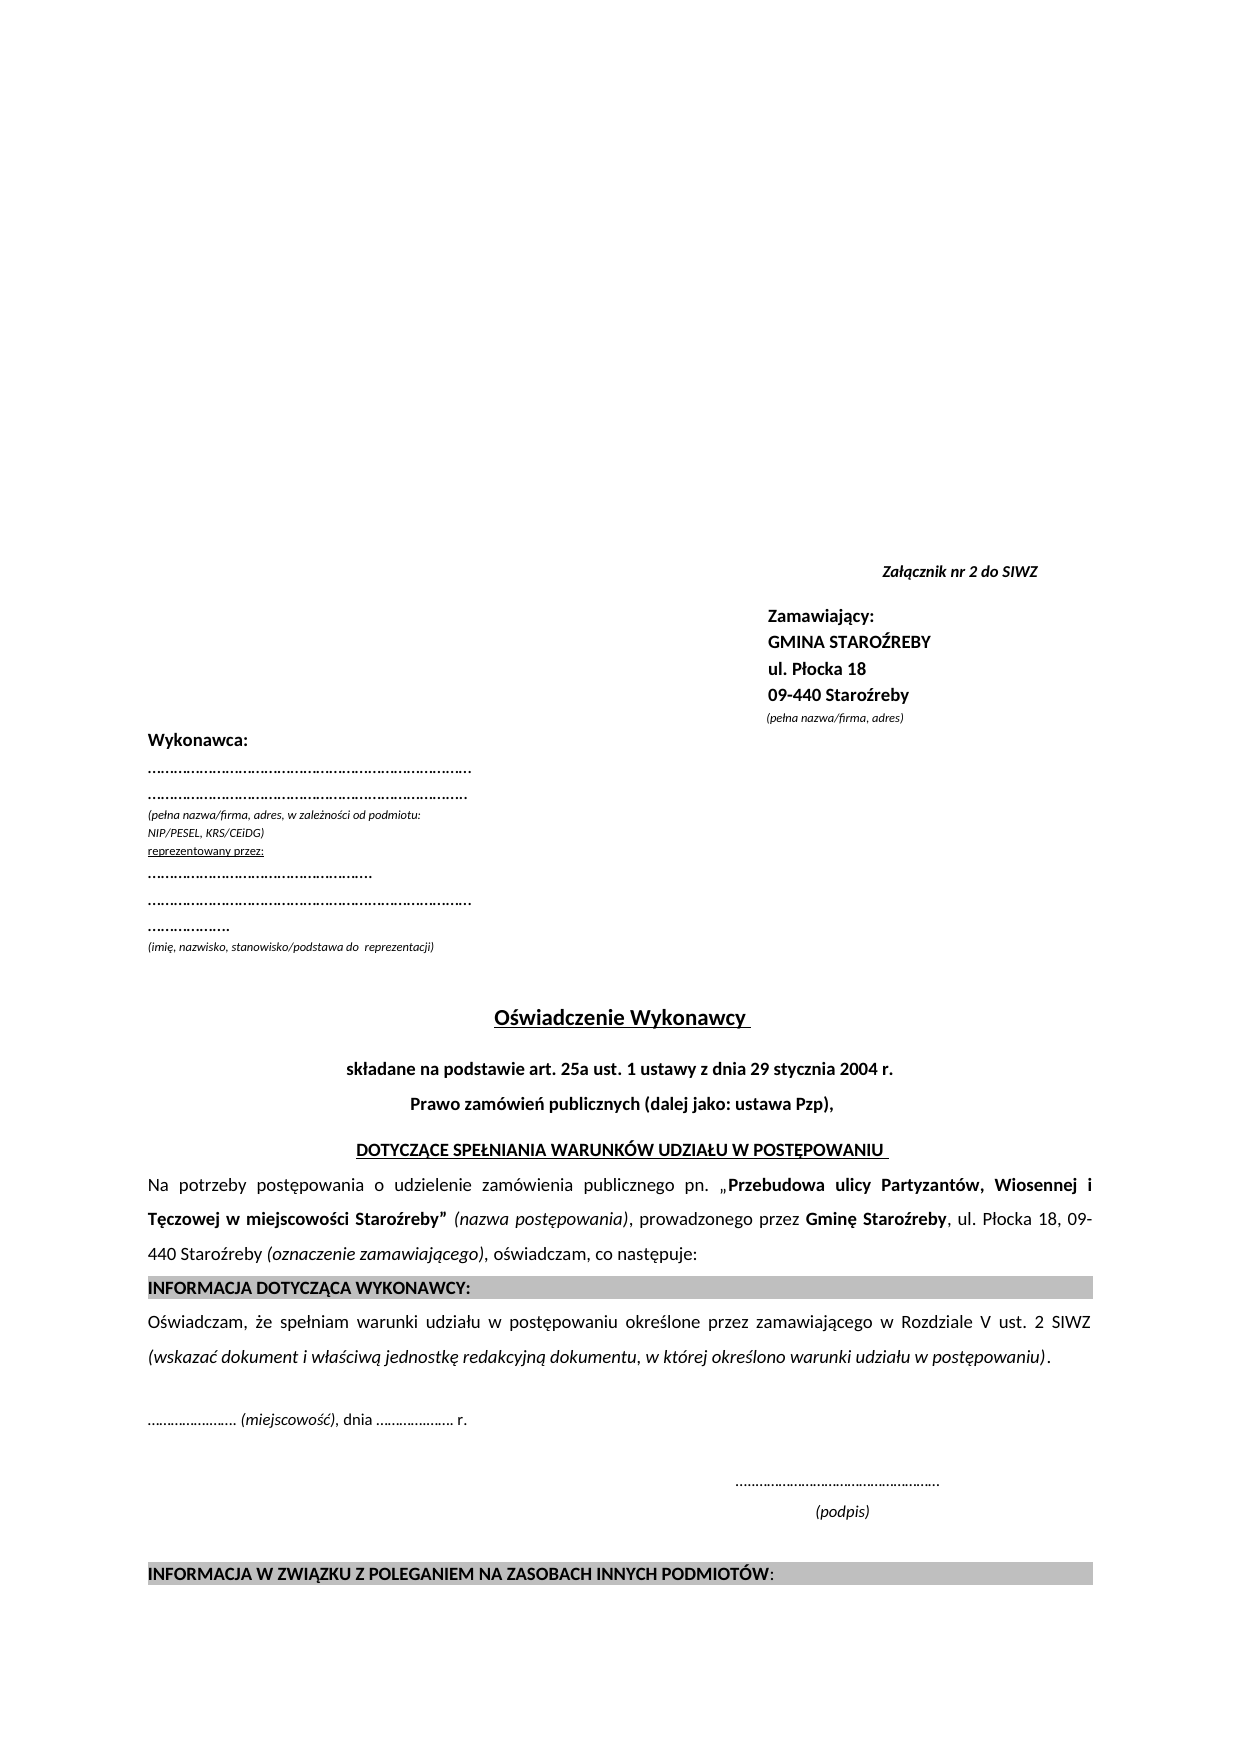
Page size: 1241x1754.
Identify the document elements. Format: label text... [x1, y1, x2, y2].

text …………….……. (miejscowość), dnia ………….……. r. [148, 1410, 1093, 1430]
text DOTYCZĄCE SPEŁNIANIA WARUNKÓW UDZIAŁU W POSTĘPOWANIU [148, 1139, 1093, 1162]
text (podpis) [738, 1501, 1093, 1521]
text ul. Płocka 18 [768, 657, 1093, 680]
text (imię, nazwisko, stanowisko/podstawa do reprezentacji) [148, 939, 472, 955]
text …..………………………………………… [148, 1471, 1093, 1491]
text …………………………………………….…………………………………………………………………………………. [148, 860, 472, 936]
text (pełna nazwa/firma, adres) [148, 710, 1093, 725]
text INFORMACJA W ZWIĄZKU Z POLEGANIEM NA ZASOBACH INNYCH PODMIOTÓW: [148, 1562, 1093, 1585]
text (pełna nazwa/firma, adres, w zależności od podmiotu: NIP/PESEL, KRS/CEiDG) [148, 808, 472, 841]
text Wykonawca: [148, 728, 1093, 751]
text ………………………………………………………………………………………………………………………………….. [148, 755, 472, 804]
text Prawo zamówień publicznych (dalej jako: ustawa Pzp), [148, 1092, 1093, 1115]
text Na potrzeby postępowania o udzielenie zamówienia publicznego pn. „Przebudowa ulicy Partyzantów, Wiosennej i Tęczowej w miejscowości Staroźreby” (nazwa postępowania), prowadzonego przez Gminę Staroźreby, ul. Płocka 18, 09-440 Staroźreby (oznaczenie zamawiającego), oświadczam, co następuje: [148, 1173, 1093, 1265]
text Zamawiający: [694, 604, 1093, 627]
text INFORMACJA DOTYCZĄCA WYKONAWCY: [148, 1276, 1093, 1299]
text składane na podstawie art. 25a ust. 1 ustawy z dnia 29 stycznia 2004 r. [148, 1057, 1093, 1080]
text GMINA STAROŹREBY [768, 631, 1093, 654]
text Oświadczenie Wykonawcy [148, 1003, 1093, 1031]
text reprezentowany przez: [148, 843, 1093, 858]
text Oświadczam, że spełniam warunki udziału w postępowaniu określone przez zamawiającego w Rozdziale V ust. 2 SIWZ (wskazać dokument i właściwą jednostkę redakcyjną dokumentu, w której określono warunki udziału w postępowaniu). [148, 1311, 1093, 1368]
text Załącznik nr 2 do SIWZ [694, 561, 1093, 581]
text 09-440 Staroźreby [768, 683, 1093, 706]
